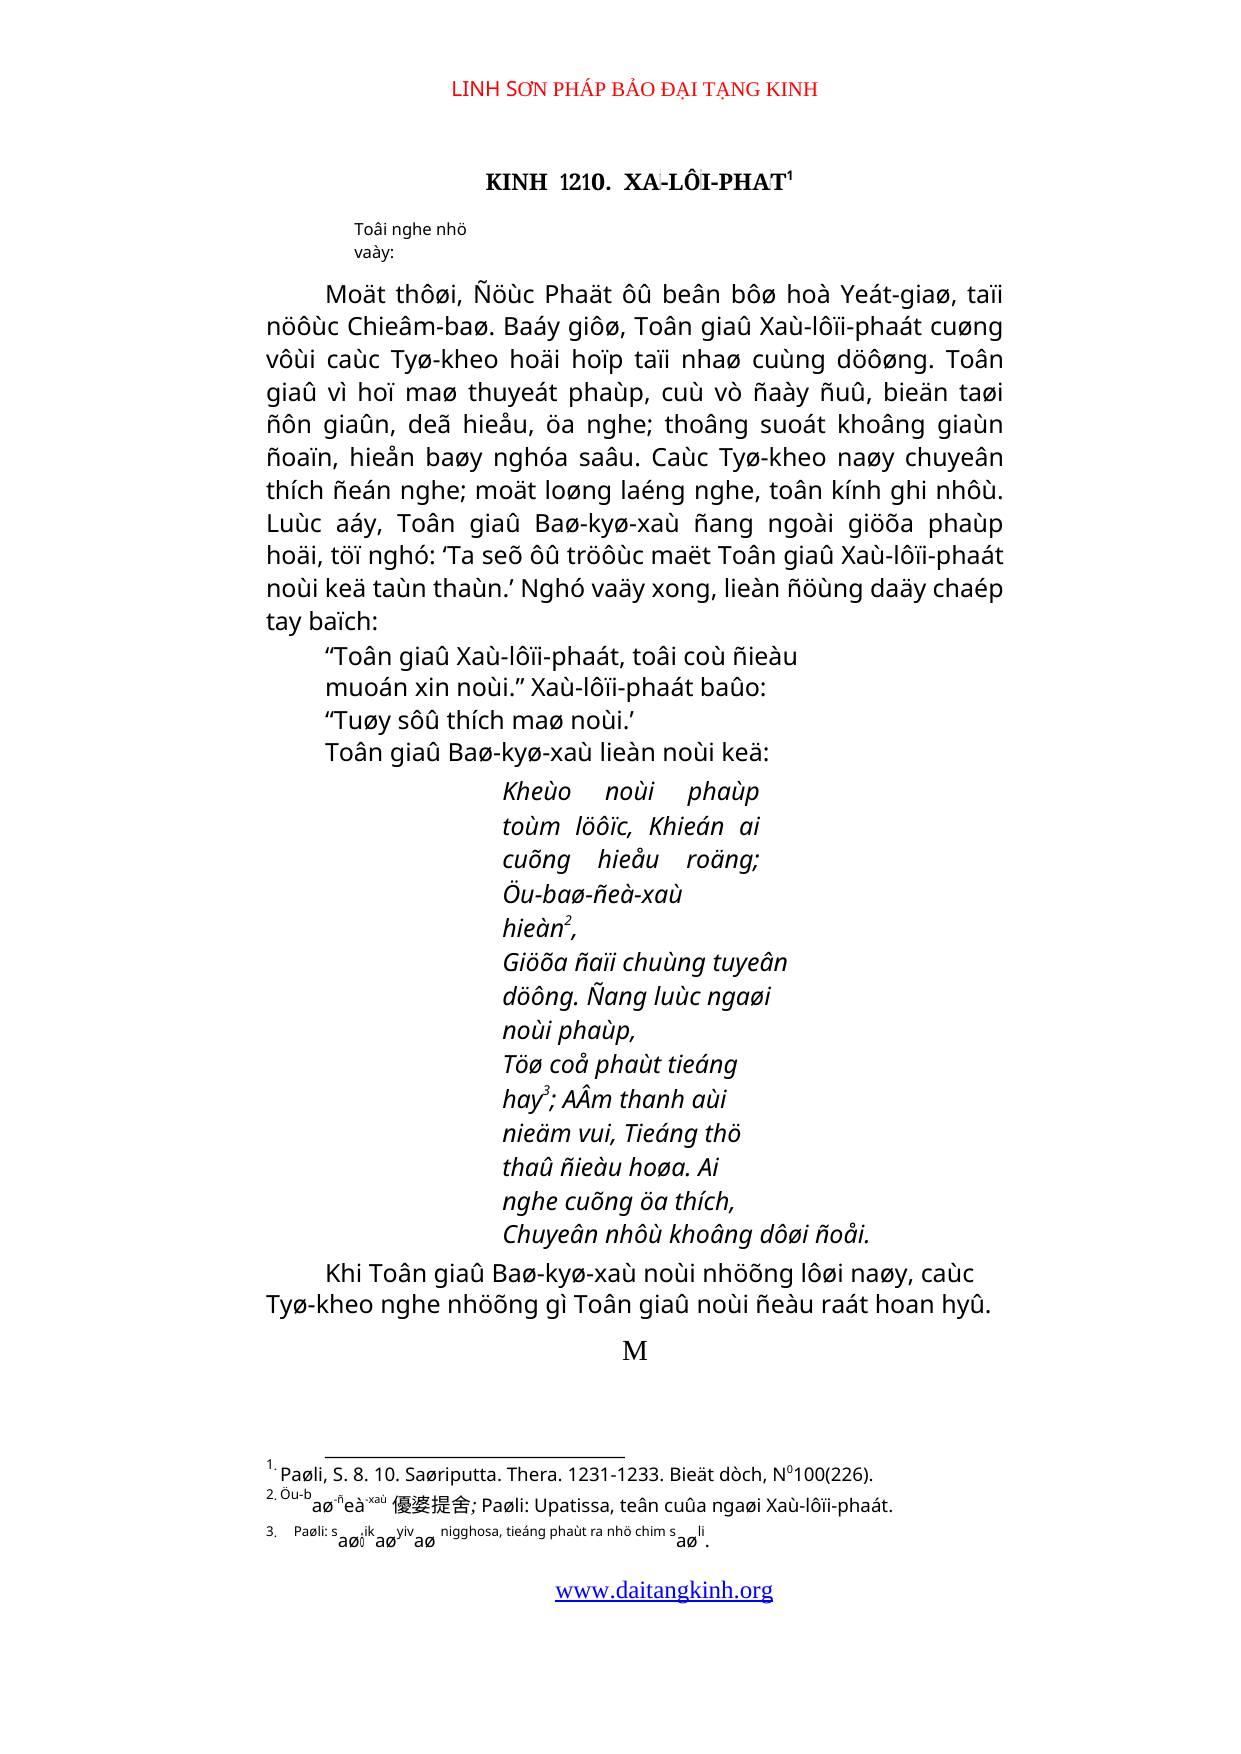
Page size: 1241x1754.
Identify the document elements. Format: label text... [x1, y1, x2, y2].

text Kheùo noùi phaùp toùm löôïc, Khieán ai cuõng hieåu roäng; Öu-baø-ñeà-xaù hieàn2, [502, 774, 760, 945]
title M [204, 1333, 1065, 1366]
text Toâi nghe nhö vaày: [354, 218, 481, 263]
text 3. Paøli: saøôikaøyivaø nigghosa, tieáng phaùt ra nhö chim saøli. [266, 1520, 1065, 1542]
text “Tuøy sôû thích maø noùi.’ [325, 704, 1065, 736]
text www.daitangkinh.org [555, 1575, 1065, 1604]
text 2. Öu-baø-ñeà-xaù 優婆提舍; Paøli: Upatissa, teân cuûa ngaøi Xaù-lôïi-phaát. [266, 1487, 1065, 1518]
text Toân giaû Baø-kyø-xaù lieàn noùi keä: [325, 736, 1065, 768]
text Moät thôøi, Ñöùc Phaät ôû beân bôø hoà Yeát-giaø, taïi nöôùc Chieâm-baø. Baáy giôø, Toân giaû Xaù-lôïi-phaát cuøng vôùi caùc Tyø-kheo hoäi hoïp taïi nhaø cuùng döôøng. Toân giaû vì hoï maø thuyeát phaùp, cuù vò ñaày ñuû, bieän taøi ñôn giaûn, deã hieåu, öa nghe; thoâng suoát khoâng giaùn ñoaïn, hieån baøy nghóa saâu. Caùc Tyø-kheo naøy chuyeân thích ñeán nghe; moät loøng laéng nghe, toân kính ghi nhôù. Luùc aáy, Toân giaû Baø-kyø-xaù ñang ngoài giöõa phaùp hoäi, töï nghó: ‘Ta seõ ôû tröôùc maët Toân giaû Xaù-lôïi-phaát noùi keä taùn thaùn.’ Nghó vaäy xong, lieàn ñöùng daäy chaép tay baïch: [266, 278, 1004, 637]
text “Toân giaû Xaù-lôïi-phaát, toâi coù ñieàu muoán xin noùi.” Xaù-lôïi-phaát baûo: [325, 639, 834, 704]
text KINH 1210. XAÙ-LÔÏI-PHAÁT1 [485, 166, 1065, 197]
text LINH SƠN PHÁP BẢO ĐẠI TẠNG KINH [449, 74, 820, 103]
text Töø coå phaùt tieáng hay3; AÂm thanh aùi nieäm vui, Tieáng thö thaû ñieàu hoøa. Ai nghe cuõng öa thích, [502, 1047, 742, 1218]
text 1. Paøli, S. 8. 10. Saøriputta. Thera. 1231-1233. Bieät dòch, N0100(226). [266, 1460, 1065, 1487]
text Giöõa ñaïi chuùng tuyeân döông. Ñang luùc ngaøi noùi phaùp, [502, 945, 801, 1047]
text Khi Toân giaû Baø-kyø-xaù noùi nhöõng lôøi naøy, caùc Tyø-kheo nghe nhöõng gì Toân giaû noùi ñeàu raát hoan hyû. [266, 1256, 1009, 1321]
text Chuyeân nhôù khoâng dôøi ñoåi. [502, 1218, 1065, 1249]
